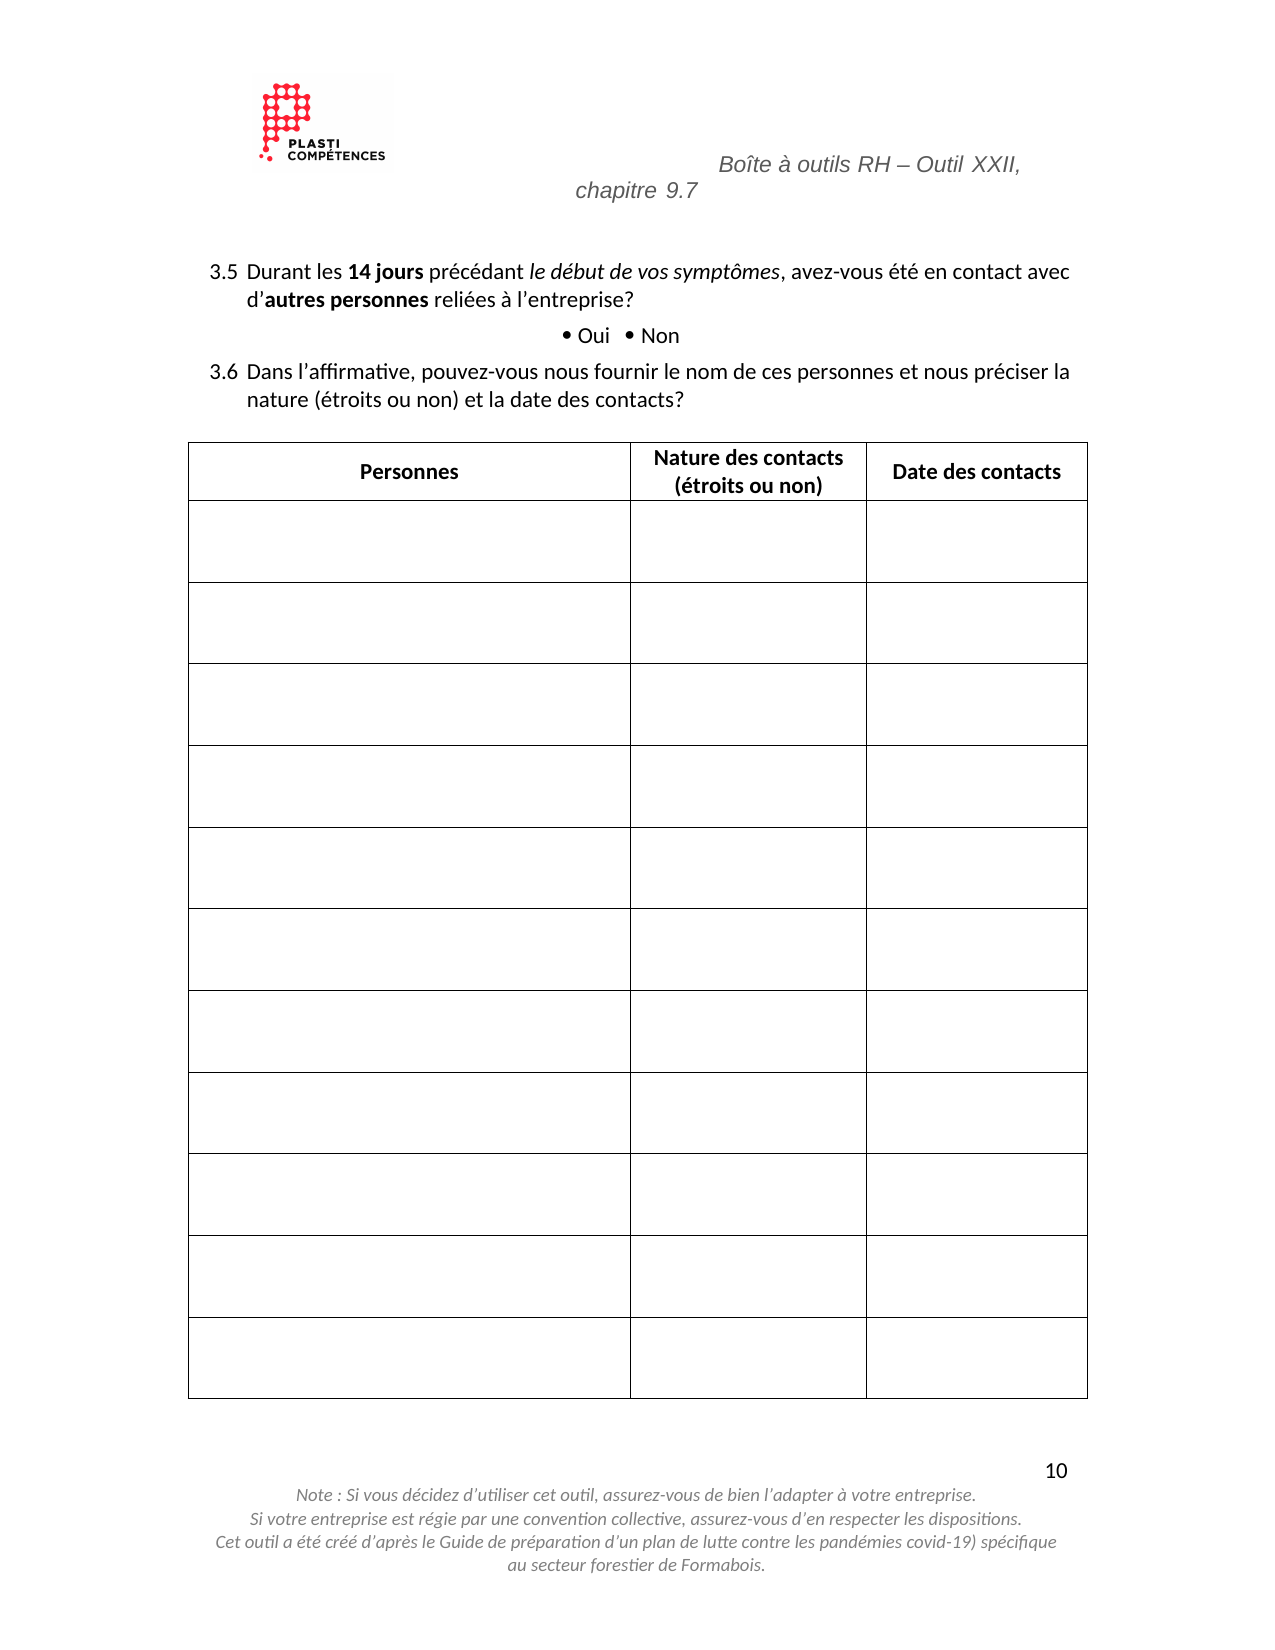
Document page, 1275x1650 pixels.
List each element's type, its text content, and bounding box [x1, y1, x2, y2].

table_cell [189, 828, 630, 908]
table_cell [867, 664, 1087, 745]
table_cell [631, 1318, 866, 1398]
table_cell [631, 501, 866, 582]
table_cell [867, 1318, 1087, 1398]
table_cell [631, 828, 866, 908]
table_cell [189, 991, 630, 1072]
table_cell [189, 1236, 630, 1317]
table_cell [867, 1154, 1087, 1235]
table_header Date des contacts [867, 443, 1087, 500]
table_cell [631, 583, 866, 663]
list Dans l’affirmative, pouvez-vous nous fournir le nom de ces personnes et nous préciser la nature (étroits ou non) et la date des contacts? [209, 357, 1087, 413]
table_cell [631, 1236, 866, 1317]
list Oui Non [187, 321, 1055, 349]
table_cell [189, 909, 630, 990]
table_cell [631, 664, 866, 745]
table_cell [867, 1236, 1087, 1317]
table_cell [867, 909, 1087, 990]
table_header Nature des contacts (étroits ou non) [631, 443, 866, 500]
table_cell [867, 828, 1087, 908]
table_cell [867, 991, 1087, 1072]
table_cell [867, 583, 1087, 663]
table_cell [189, 1318, 630, 1398]
table_cell [631, 991, 866, 1072]
picture [251, 73, 394, 173]
table_cell [189, 746, 630, 827]
table_cell [631, 746, 866, 827]
table_cell [631, 1073, 866, 1153]
table_cell [867, 746, 1087, 827]
table_header Personnes [189, 443, 630, 500]
list Durant les 14 jours précédant le début de vos symptômes, avez-vous été en contact avec d’autres personnes reliées à l’entreprise? [209, 257, 1087, 313]
table_cell [189, 1073, 630, 1153]
table_cell [189, 583, 630, 663]
table_cell [189, 664, 630, 745]
table_cell [631, 1154, 866, 1235]
table_cell [631, 909, 866, 990]
table_cell [189, 501, 630, 582]
table_cell [189, 1154, 630, 1235]
table_cell [867, 1073, 1087, 1153]
table_cell [867, 501, 1087, 582]
